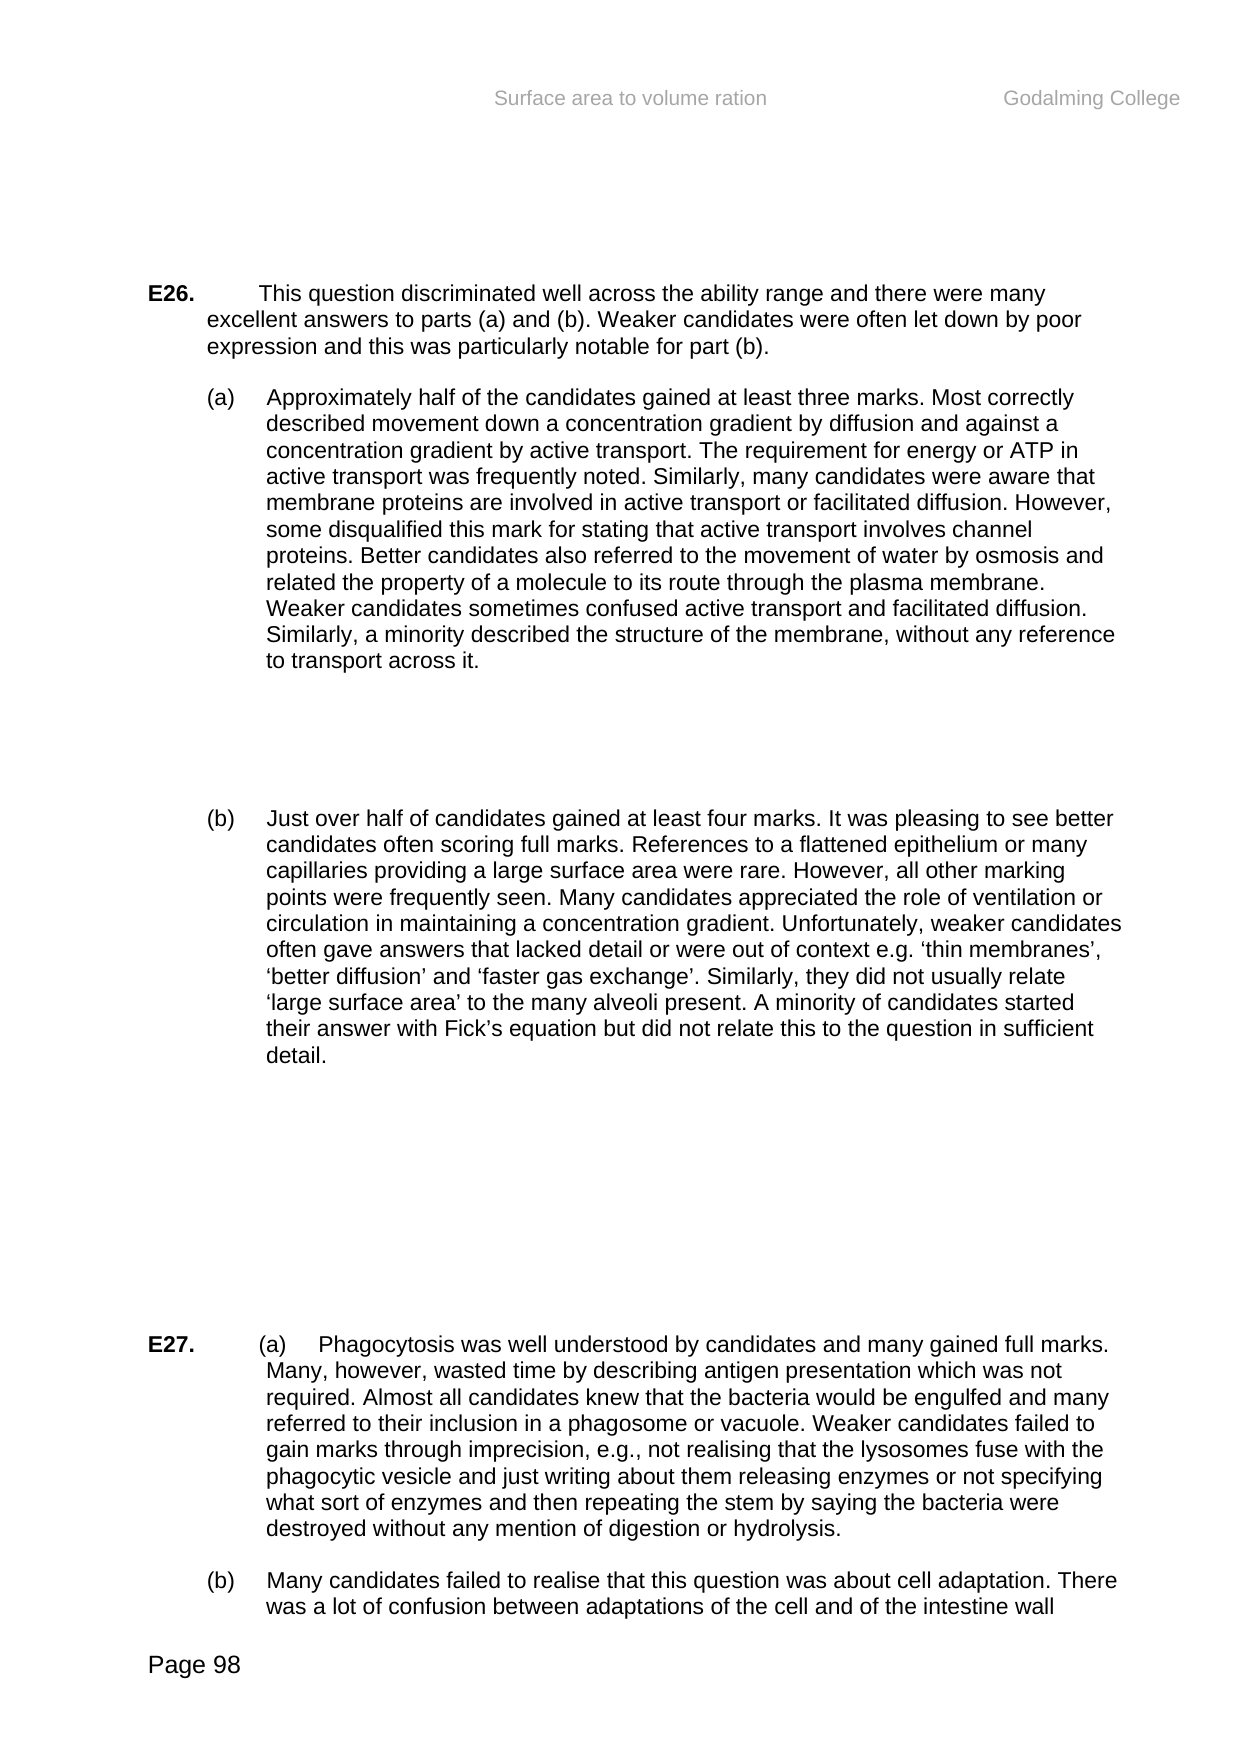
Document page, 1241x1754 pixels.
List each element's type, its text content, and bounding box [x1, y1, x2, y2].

text E26. This question discriminated well across the ability range and there were many excellent answers to parts (a) and (b). Weaker candidates were often let down by poor expression and this was particularly notable for part (b). [148, 280, 1122, 359]
text E27. (a) Phagocytosis was well understood by candidates and many gained full marks. Many, however, wasted time by describing antigen presentation which was not required. Almost all candidates knew that the bacteria would be engulfed and many referred to their inclusion in a phagosome or vacuole. Weaker candidates failed to gain marks through imprecision, e.g., not realising that the lysosomes fuse with the phagocytic vesicle and just writing about them releasing enzymes or not specifying what sort of enzymes and then repeating the stem by saying the bacteria were destroyed without any mention of digestion or hydrolysis. [148, 1331, 1122, 1542]
text (b) Just over half of candidates gained at least four marks. It was pleasing to see better candidates often scoring full marks. References to a flattened epithelium or many capillaries providing a large surface area were rare. However, all other marking points were frequently seen. Many candidates appreciated the role of ventilation or circulation in maintaining a concentration gradient. Unfortunately, weaker candidates often gave answers that lacked detail or were out of context e.g. ‘thin membranes’, ‘better diffusion’ and ‘faster gas exchange’. Similarly, they did not usually relate ‘large surface area’ to the many alveoli present. A minority of candidates started their answer with Fick’s equation but did not relate this to the question in sufficient detail. [207, 804, 1122, 1068]
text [207, 1567, 1122, 1619]
text (a) Approximately half of the candidates gained at least three marks. Most correctly described movement down a concentration gradient by diffusion and against a concentration gradient by active transport. The requirement for energy or ATP in active transport was frequently noted. Similarly, many candidates were aware that membrane proteins are involved in active transport or facilitated diffusion. However, some disqualified this mark for stating that active transport involves channel proteins. Better candidates also referred to the movement of water by osmosis and related the property of a molecule to its route through the plasma membrane. Weaker candidates sometimes confused active transport and facilitated diffusion. Similarly, a minority described the structure of the membrane, without any reference to transport across it. [207, 384, 1122, 674]
